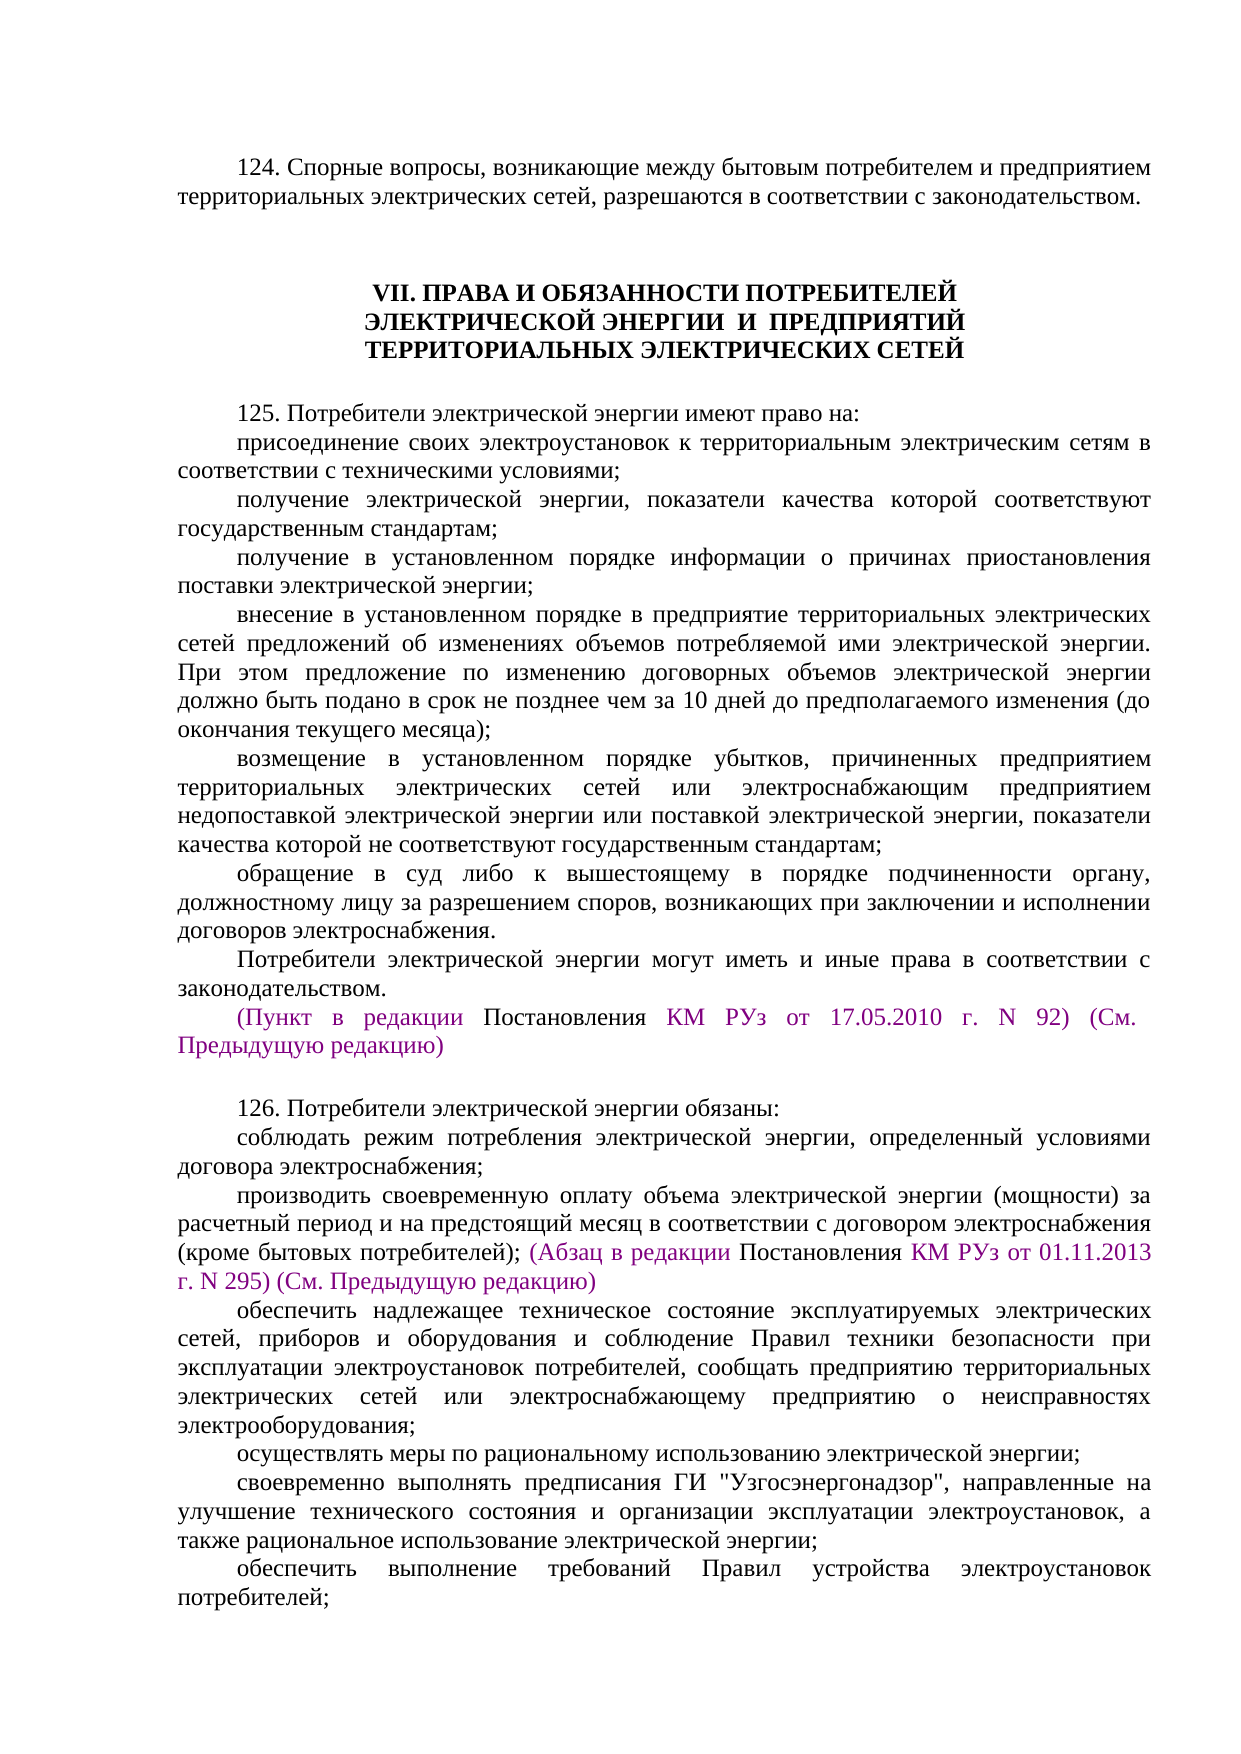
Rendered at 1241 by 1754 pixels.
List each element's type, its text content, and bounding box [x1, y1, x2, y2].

text осуществлять меры по рациональному использованию электрической энергии; [177, 1438, 1152, 1467]
text получение в установленном порядке информации о причинах приостановления поставки электрической энергии; [177, 542, 1152, 599]
text ТЕРРИТОРИАЛЬНЫХ ЭЛЕКТРИЧЕСКИХ СЕТЕЙ [177, 335, 1152, 364]
text (Пункт в редакции Постановления КМ РУз от 17.05.2010 г. N 92) (См. Предыдущую редакцию) [177, 1002, 1138, 1059]
text присоединение своих электроустановок к территориальным электрическим сетям в соответствии с техническими условиями; [177, 427, 1152, 484]
text Потребители электрической энергии могут иметь и иные права в соответствии с законодательством. [177, 944, 1152, 1002]
text внесение в установленном порядке в предприятие территориальных электрических сетей предложений об изменениях объемов потребляемой ими электрической энергии. При этом предложение по изменению договорных объемов электрической энергии должно быть подано в срок не позднее чем за 10 дней до предполагаемого изменения (до окончания текущего месяца); [177, 599, 1152, 743]
text 125. Потребители электрической энергии имеют право на: [177, 398, 1152, 427]
text обеспечить надлежащее техническое состояние эксплуатируемых электрических сетей, приборов и оборудования и соблюдение Правил техники безопасности при эксплуатации электроустановок потребителей, сообщать предприятию территориальных электрических сетей или электроснабжающему предприятию о неисправностях электрооборудования; [177, 1295, 1152, 1438]
text 126. Потребители электрической энергии обязаны: [177, 1093, 1152, 1122]
text производить своевременную оплату объема электрической энергии (мощности) за расчетный период и на предстоящий месяц в соответствии с договором электроснабжения (кроме бытовых потребителей); (Абзац в редакции Постановления КМ РУз от 01.11.2013 г. N 295) (См. Предыдущую редакцию) [177, 1180, 1152, 1295]
text обращение в суд либо к вышестоящему в порядке подчиненности органу, должностному лицу за разрешением споров, возникающих при заключении и исполнении договоров электроснабжения. [177, 858, 1152, 944]
text VII. ПРАВА И ОБЯЗАННОСТИ ПОТРЕБИТЕЛЕЙ [177, 278, 1152, 307]
text своевременно выполнять предписания ГИ "Узгосэнергонадзор", направленные на улучшение технического состояния и организации эксплуатации электроустановок, а также рациональное использование электрической энергии; [177, 1467, 1152, 1553]
text получение электрической энергии, показатели качества которой соответствуют государственным стандартам; [177, 484, 1152, 542]
text соблюдать режим потребления электрической энергии, определенный условиями договора электроснабжения; [177, 1122, 1152, 1180]
text 124. Спорные вопросы, возникающие между бытовым потребителем и предприятием территориальных электрических сетей, разрешаются в соответствии с законодательством. [177, 152, 1152, 210]
text обеспечить выполнение требований Правил устройства электроустановок потребителей; [177, 1553, 1152, 1611]
text возмещение в установленном порядке убытков, причиненных предприятием территориальных электрических сетей или электроснабжающим предприятием недопоставкой электрической энергии или поставкой электрической энергии, показатели качества которой не соответствуют государственным стандартам; [177, 743, 1152, 858]
text ЭЛЕКТРИЧЕСКОЙ ЭНЕРГИИ И ПРЕДПРИЯТИЙ [177, 307, 1152, 335]
